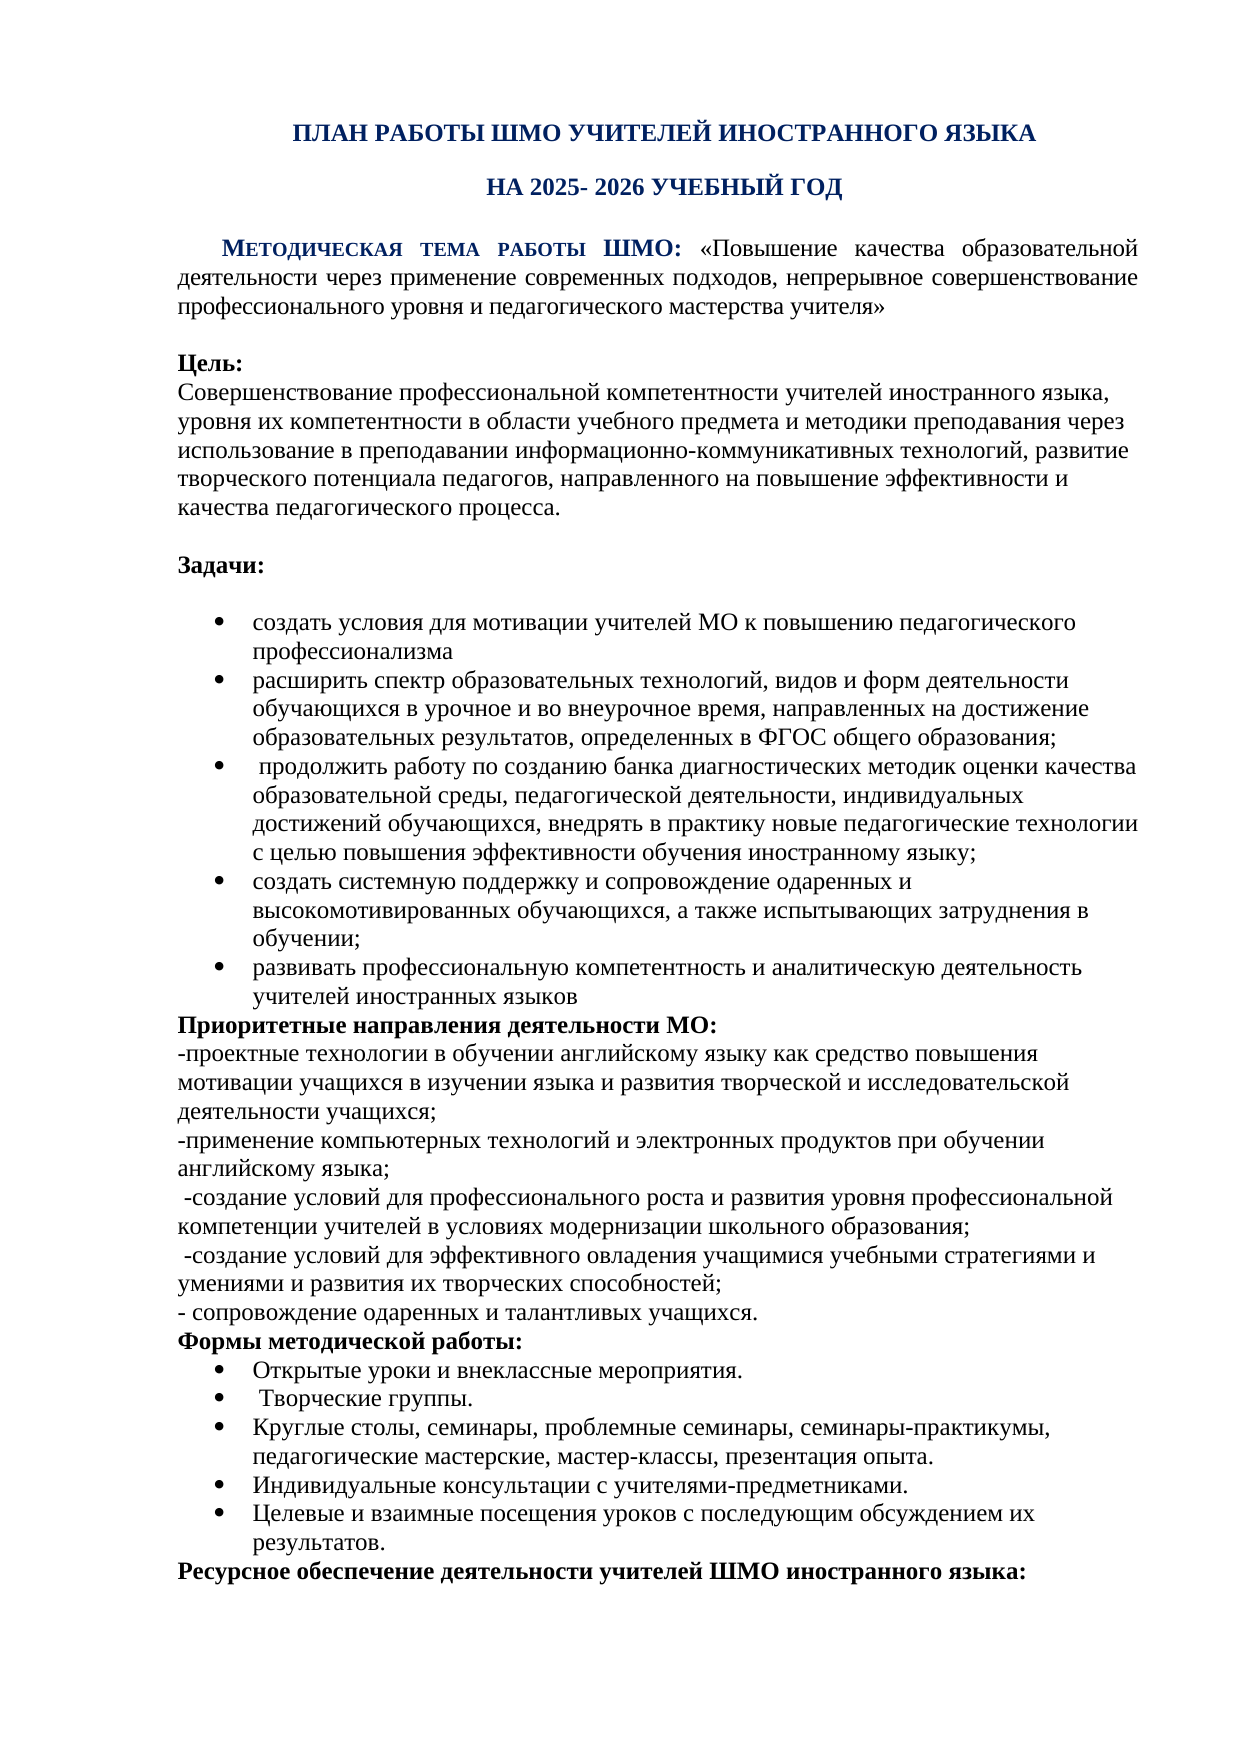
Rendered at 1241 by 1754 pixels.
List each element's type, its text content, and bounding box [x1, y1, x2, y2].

text Методическая тема работы ШМО: «Повышение качества образовательной деятельности через применение современных подходов, непрерывное совершенствование профессионального уровня и педагогического мастерства учителя» [177, 233, 1138, 320]
list Индивидуальные консультации с учителями-предметниками. [215, 1470, 1152, 1498]
text Ресурсное обеспечение деятельности учителей ШМО иностранного языка: [177, 1556, 1152, 1585]
text на 2025- 2026 учебный год [177, 172, 1152, 201]
text -создание условий для эффективного овладения учащимися учебными стратегиями и умениями и развития их творческих способностей; [177, 1240, 1152, 1297]
list Целевые и взаимные посещения уроков с последующим обсуждением их результатов. [215, 1498, 1152, 1556]
list развивать профессиональную компетентность и аналитическую деятельность учителей иностранных языков [215, 952, 1152, 1010]
list Открытые уроки и внеклассные мероприятия. [215, 1355, 1152, 1383]
text Совершенствование профессиональной компетентности учителей иностранного языка, уровня их компетентности в области учебного предмета и методики преподавания через использование в преподавании информационно-коммуникативных технологий, развитие творческого потенциала педагогов, направленного на повышение эффективности и качества педагогического процесса. [177, 377, 1152, 521]
text - сопровождение одаренных и талантливых учащихся. [177, 1297, 1152, 1326]
list Круглые столы, семинары, проблемные семинары, семинары-практикумы, педагогические мастерские, мастер-классы, презентация опыта. [215, 1412, 1152, 1470]
text Формы методической работы: [177, 1326, 1152, 1355]
text Приоритетные направления деятельности МО: [177, 1010, 1152, 1038]
list создать системную поддержку и сопровождение одаренных и высокомотивированных обучающихся, а также испытывающих затруднения в обучении; [215, 866, 1152, 952]
text -применение компьютерных технологий и электронных продуктов при обучении английскому языка; [177, 1125, 1152, 1182]
text Цель: [177, 348, 1152, 377]
text -проектные технологии в обучении английскому языку как средство повышения мотивации учащихся в изучении языка и развития творческой и исследовательской деятельности учащихся; [177, 1038, 1152, 1125]
text -создание условий для профессионального роста и развития уровня профессиональной компетенции учителей в условиях модернизации школьного образования; [177, 1182, 1152, 1240]
list создать условия для мотивации учителей МО к повышению педагогического профессионализма [215, 607, 1152, 665]
list Творческие группы. [215, 1383, 1152, 1412]
text Задачи: [177, 550, 1152, 578]
text план работы ШМО учителей иностранного языка [177, 118, 1152, 147]
list расширить спектр образовательных технологий, видов и форм деятельности обучающихся в урочное и во внеурочное время, направленных на достижение образовательных результатов, определенных в ФГОС общего образования; [215, 665, 1152, 751]
list продолжить работу по созданию банка диагностических методик оценки качества образовательной среды, педагогической деятельности, индивидуальных достижений обучающихся, внедрять в практику новые педагогические технологии с целью повышения эффективности обучения иностранному языку; [215, 751, 1152, 866]
